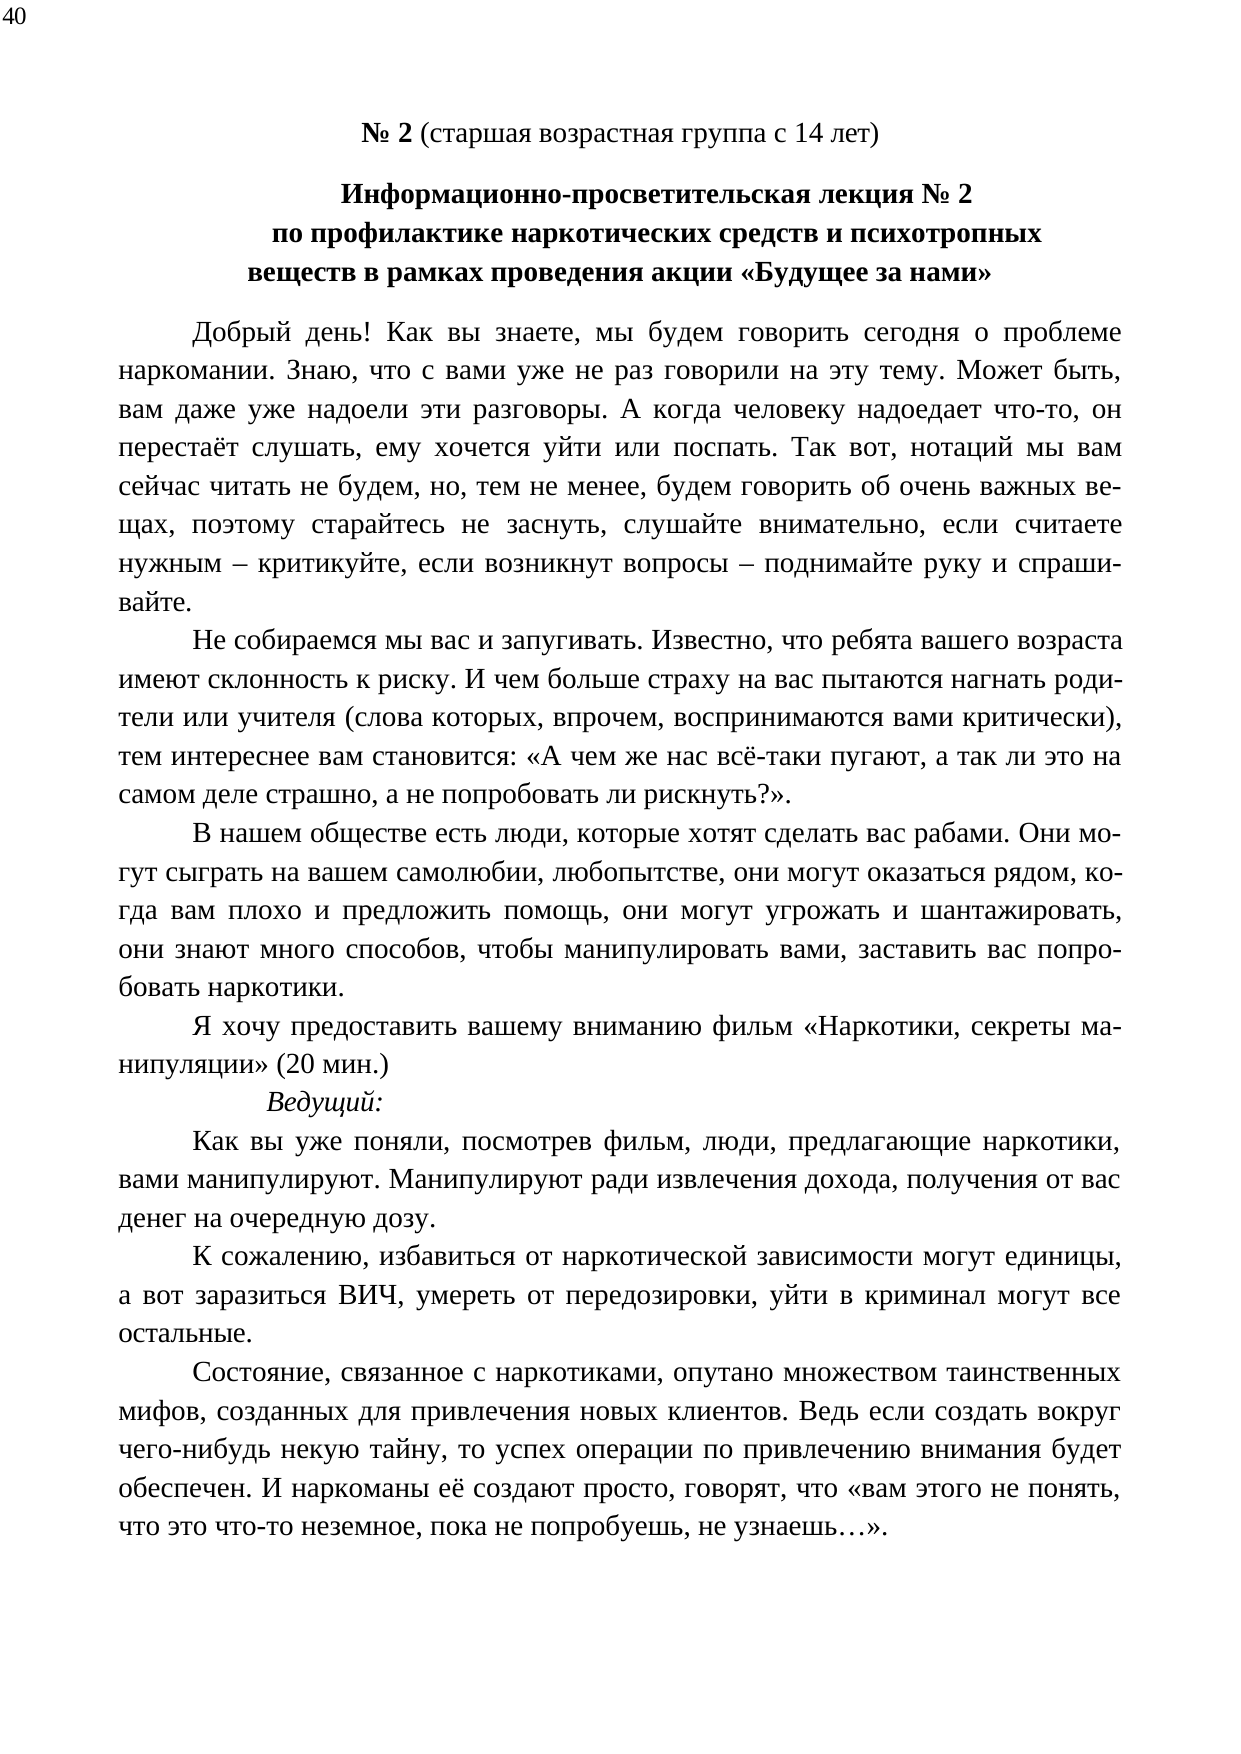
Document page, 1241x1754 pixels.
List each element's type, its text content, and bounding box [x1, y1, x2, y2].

text № 2 (старшая возрастная группа с 14 лет) [135, 115, 1106, 149]
text Как вы уже поняли, посмотрев фильм, люди, предлагающие наркотики, вами манипулируют. Манипулируют ради извлечения дохода, получения от вас денег на очередную дозу. [118, 1123, 1121, 1233]
text Добрый день! Как вы знаете, мы будем говорить сегодня о проблеме наркомании. Знаю, что с вами уже не раз говорили на эту тему. Может быть, вам даже уже надоели эти разговоры. А когда человеку надоедает что-то, он перестаёт слушать, ему хочется уйти или поспать. Так вот, нотаций мы вам сейчас читать не будем, но, тем не менее, будем говорить об очень важных ве- щах, поэтому старайтесь не заснуть, слушайте внимательно, если считаете нужным – критикуйте, если возникнут вопросы – поднимайте руку и спраши- вайте. [118, 314, 1123, 617]
text Я хочу предоставить вашему вниманию фильм «Наркотики, секреты ма- нипуляции» (20 мин.) [118, 1008, 1123, 1080]
text В нашем обществе есть люди, которые хотят сделать вас рабами. Они мо- гут сыграть на вашем самолюбии, любопытстве, они могут оказаться рядом, ко- гда вам плохо и предложить помощь, они могут угрожать и шантажировать, они знают много способов, чтобы манипулировать вами, заставить вас попро- бовать наркотики. [118, 815, 1123, 1003]
text Не собираемся мы вас и запугивать. Известно, что ребята вашего возраста имеют склонность к риску. И чем больше страху на вас пытаются нагнать роди- тели или учителя (слова которых, впрочем, воспринимаются вами критически), тем интереснее вам становится: «А чем же нас всё-таки пугают, а так ли это на самом деле страшно, а не попробовать ли рискнуть?». [118, 622, 1123, 810]
text Состояние, связанное с наркотиками, опутано множеством таинственных мифов, созданных для привлечения новых клиентов. Ведь если создать вокруг чего-нибудь некую тайну, то успех операции по привлечению внимания будет обеспечен. И наркоманы её создают просто, говорят, что «вам этого не понять, что это что-то неземное, пока не попробуешь, не узнаешь…». [118, 1354, 1122, 1542]
text Ведущий: [192, 1085, 1137, 1118]
text К сожалению, избавиться от наркотической зависимости могут единицы, а вот заразиться ВИЧ, умереть от передозировки, уйти в криминал могут все остальные. [118, 1238, 1122, 1349]
text по профилактике наркотических средств и психотропных веществ в рамках проведения акции «Будущее за нами» [173, 215, 1066, 287]
subtitle Информационно-просветительская лекция № 2 [135, 176, 1106, 210]
